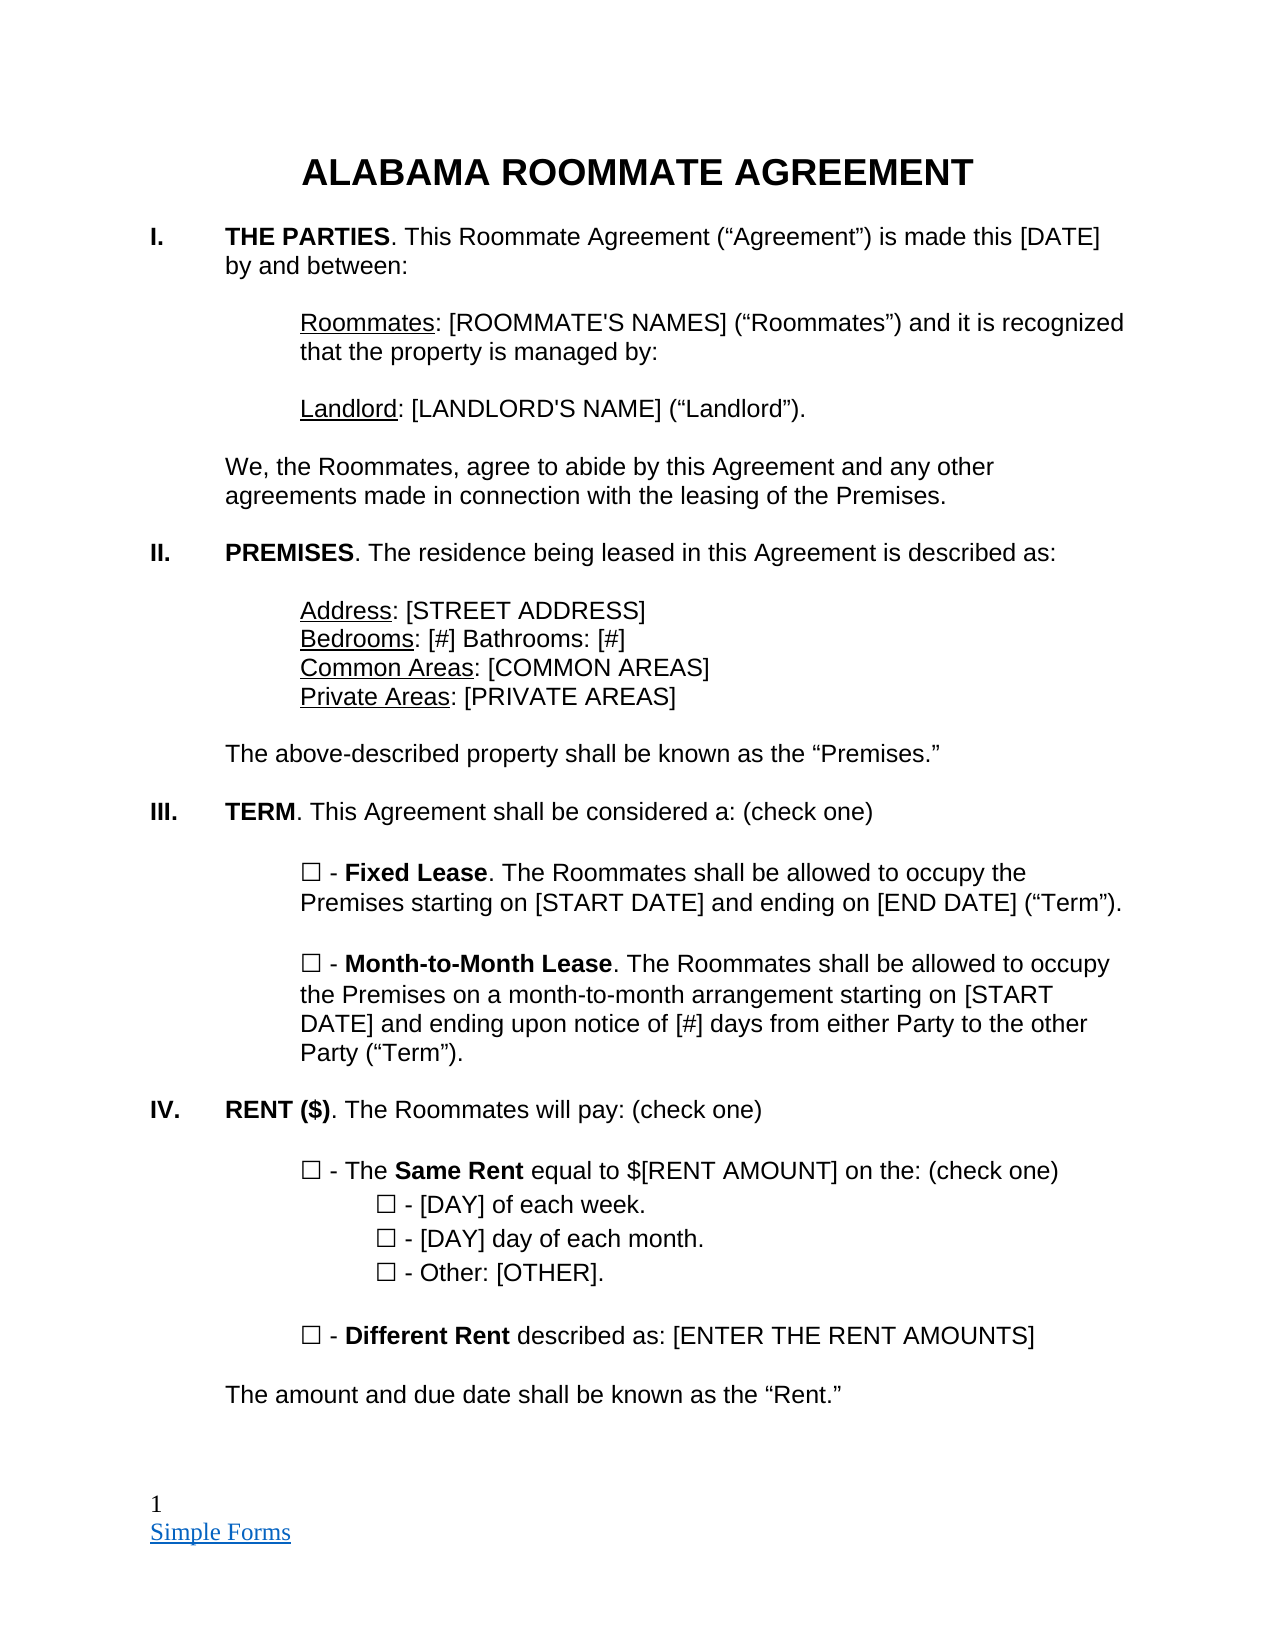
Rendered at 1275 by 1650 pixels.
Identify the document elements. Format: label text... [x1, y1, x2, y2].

text ALABAMA ROOMMATE AGREEMENT [150, 150, 1125, 193]
text The above-described property shall be known as the “Premises.” [225, 739, 1125, 768]
list TERM. This Agreement shall be considered a: (check one) [150, 797, 1125, 826]
text - Month-to-Month Lease. The Roommates shall be allowed to occupy the Premises on a month-to-month arrangement starting on [START DATE] and ending upon notice of [#] days from either Party to the other Party (“Term”). [300, 946, 1125, 1066]
text The amount and due date shall be known as the “Rent.” [225, 1380, 1125, 1409]
list PREMISES. The residence being leased in this Agreement is described as: [150, 538, 1125, 567]
text - Other: [OTHER]. [375, 1255, 1125, 1289]
text Roommates: [ROOMMATE'S NAMES] (“Roommates”) and it is recognized that the property is managed by: [300, 308, 1125, 366]
list THE PARTIES. This Roommate Agreement (“Agreement”) is made this [DATE] by and between: [150, 222, 1125, 279]
text We, the Roommates, agree to abide by this Agreement and any other agreements made in connection with the leasing of the Premises. [225, 452, 1125, 509]
list RENT ($). The Roommates will pay: (check one) [150, 1095, 1125, 1124]
text Landlord: [LANDLORD'S NAME] (“Landlord”). [300, 394, 1125, 423]
text Private Areas: [PRIVATE AREAS] [300, 682, 1125, 711]
text - [DAY] of each week. [375, 1187, 1125, 1221]
text - Different Rent described as: [ENTER THE RENT AMOUNTS] [300, 1317, 1125, 1352]
text Address: [STREET ADDRESS] [300, 596, 1125, 624]
text Common Areas: [COMMON AREAS] [300, 653, 1125, 682]
text - The Same Rent equal to $[RENT AMOUNT] on the: (check one) [300, 1152, 1125, 1187]
text Bedrooms: [#] Bathrooms: [#] [300, 624, 1125, 653]
text - Fixed Lease. The Roommates shall be allowed to occupy the Premises starting on [START DATE] and ending on [END DATE] (“Term”). [300, 854, 1125, 917]
text - [DAY] day of each month. [375, 1221, 1125, 1255]
